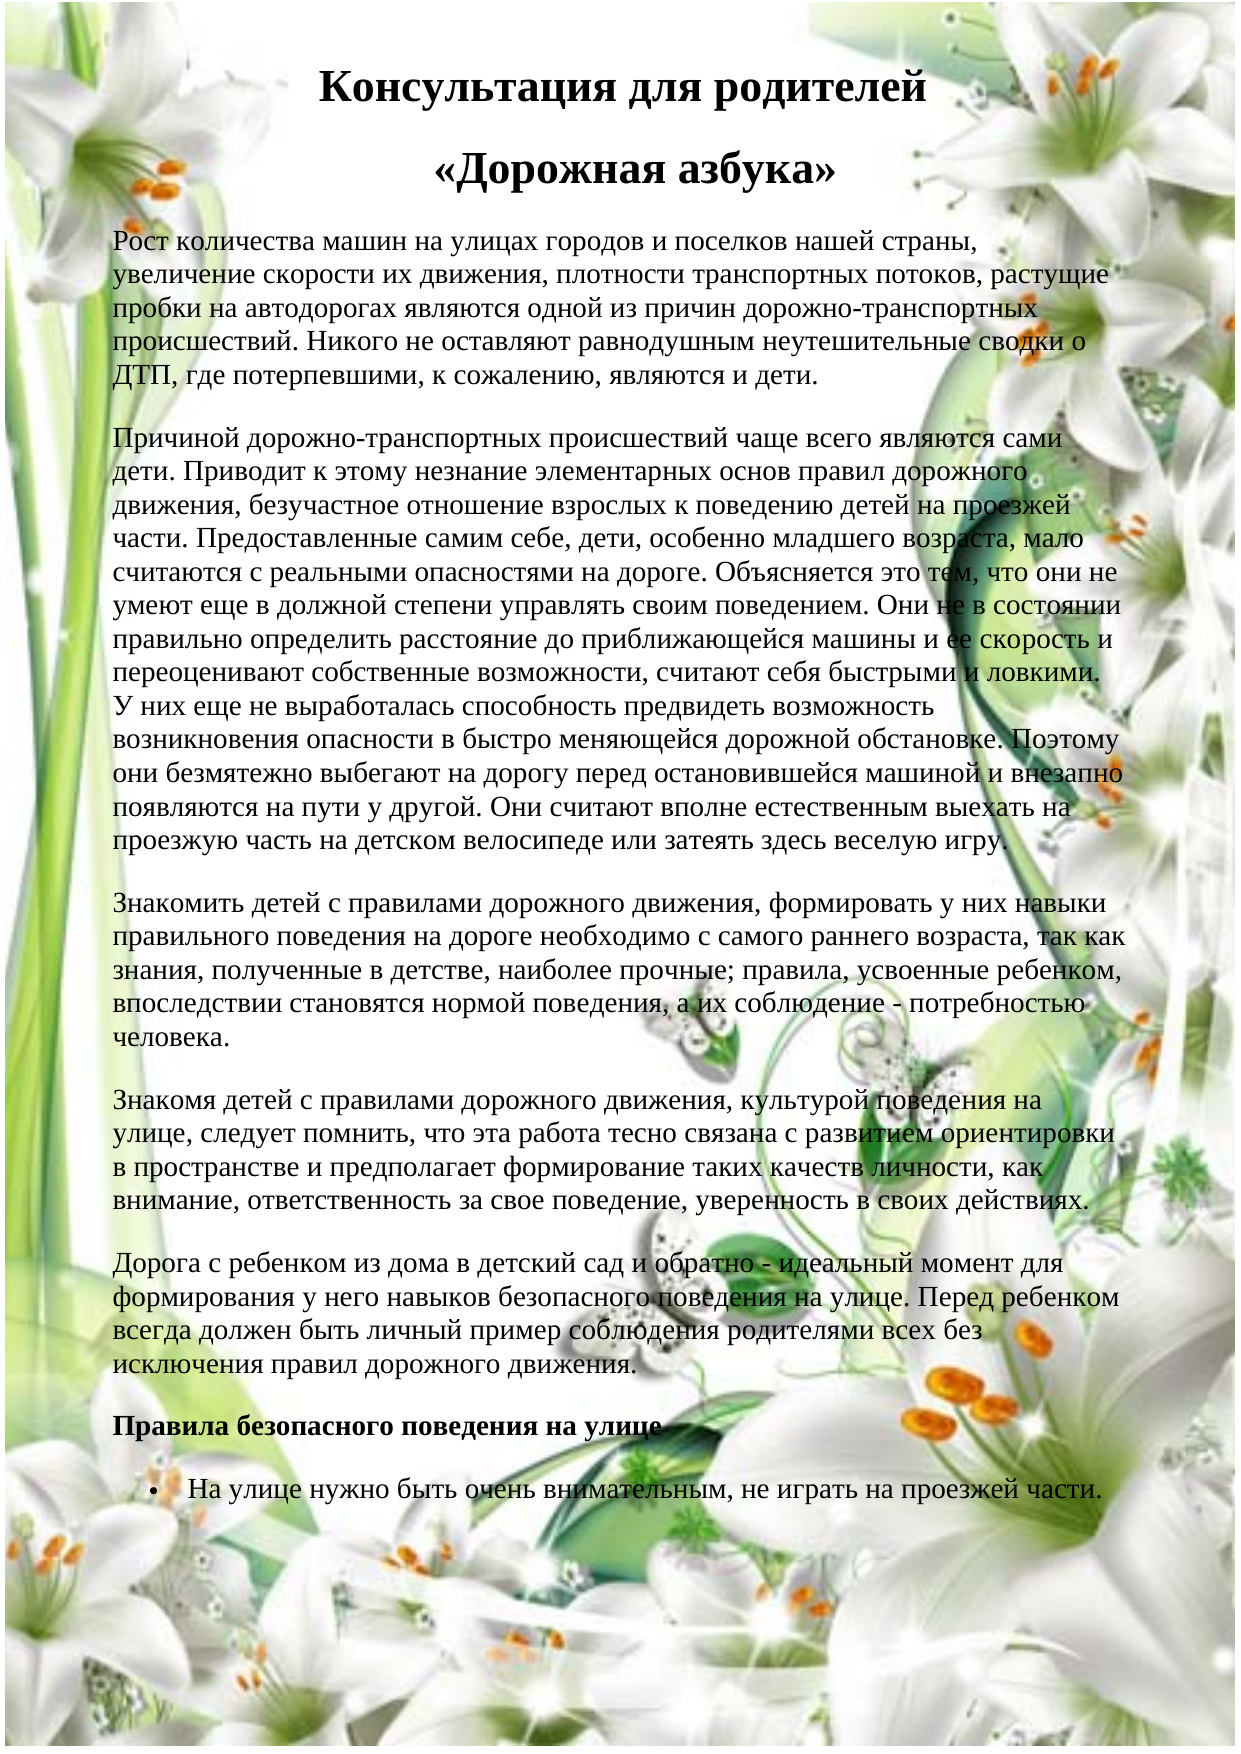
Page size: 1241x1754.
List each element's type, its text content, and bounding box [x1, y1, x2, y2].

text Правила безопасного поведения на улице [112, 1408, 1128, 1442]
picture [5, 2, 1235, 1746]
text Знакомить детей с правилами дорожного движения, формировать у них навыки правильного поведения на дороге необходимо с самого раннего возраста, так как знания, полученные в детстве, наиболее прочные; правила, усвоенные ребенком, впоследствии становятся нормой поведения, а их соблюдение - потребностью человека. [112, 885, 1128, 1053]
text Причиной дорожно-транспортных происшествий чаще всего являются сами дети. Приводит к этому незнание элементарных основ правил дорожного движения, безучастное отношение взрослых к поведению детей на проезжей части. Предоставленные самим себе, дети, особенно младшего возраста, мало считаются с реальными опасностями на дороге. Объясняется это тем, что они не умеют еще в должной степени управлять своим поведением. Они не в состоянии правильно определить расстояние до приближающейся машины и ее скорость и переоценивают собственные возможности, считают себя быстрыми и ловкими. У них еще не выработалась способность предвидеть возможность возникновения опасности в быстро меняющейся дорожной обстановке. Поэтому они безмятежно выбегают на дорогу перед остановившейся машиной и внезапно появляются на пути у другой. Они считают вполне естественным выехать на проезжую часть на детском велосипеде или затеять здесь веселую игру. [112, 420, 1128, 856]
text Дорога с ребенком из дома в детский сад и обратно - идеальный момент для формирования у него навыков безопасного поведения на улице. Перед ребенком всегда должен быть личный пример соблюдения родителями всех без исключения правил дорожного движения. [112, 1245, 1128, 1379]
text Рост количества машин на улицах городов и поселков нашей страны, увеличение скорости их движения, плотности транспортных потоков, растущие пробки на автодорогах являются одной из причин дорожно-транспортных происшествий. Никого не оставляют равнодушным неутешительные сводки о ДТП, где потерпевшими, к сожалению, являются и дети. [112, 223, 1128, 391]
list На улице нужно быть очень внимательным, не играть на проезжей части. [150, 1471, 1128, 1505]
text Знакомя детей с правилами дорожного движения, культурой поведения на улице, следует помнить, что эта работа тесно связана с развитием ориентировки в пространстве и предполагает формирование таких качеств личности, как внимание, ответственность за свое поведение, уверенность в своих действиях. [112, 1082, 1128, 1216]
text Консультация для родителей [112, 59, 1128, 112]
text «Дорожная азбука» [112, 141, 1128, 194]
